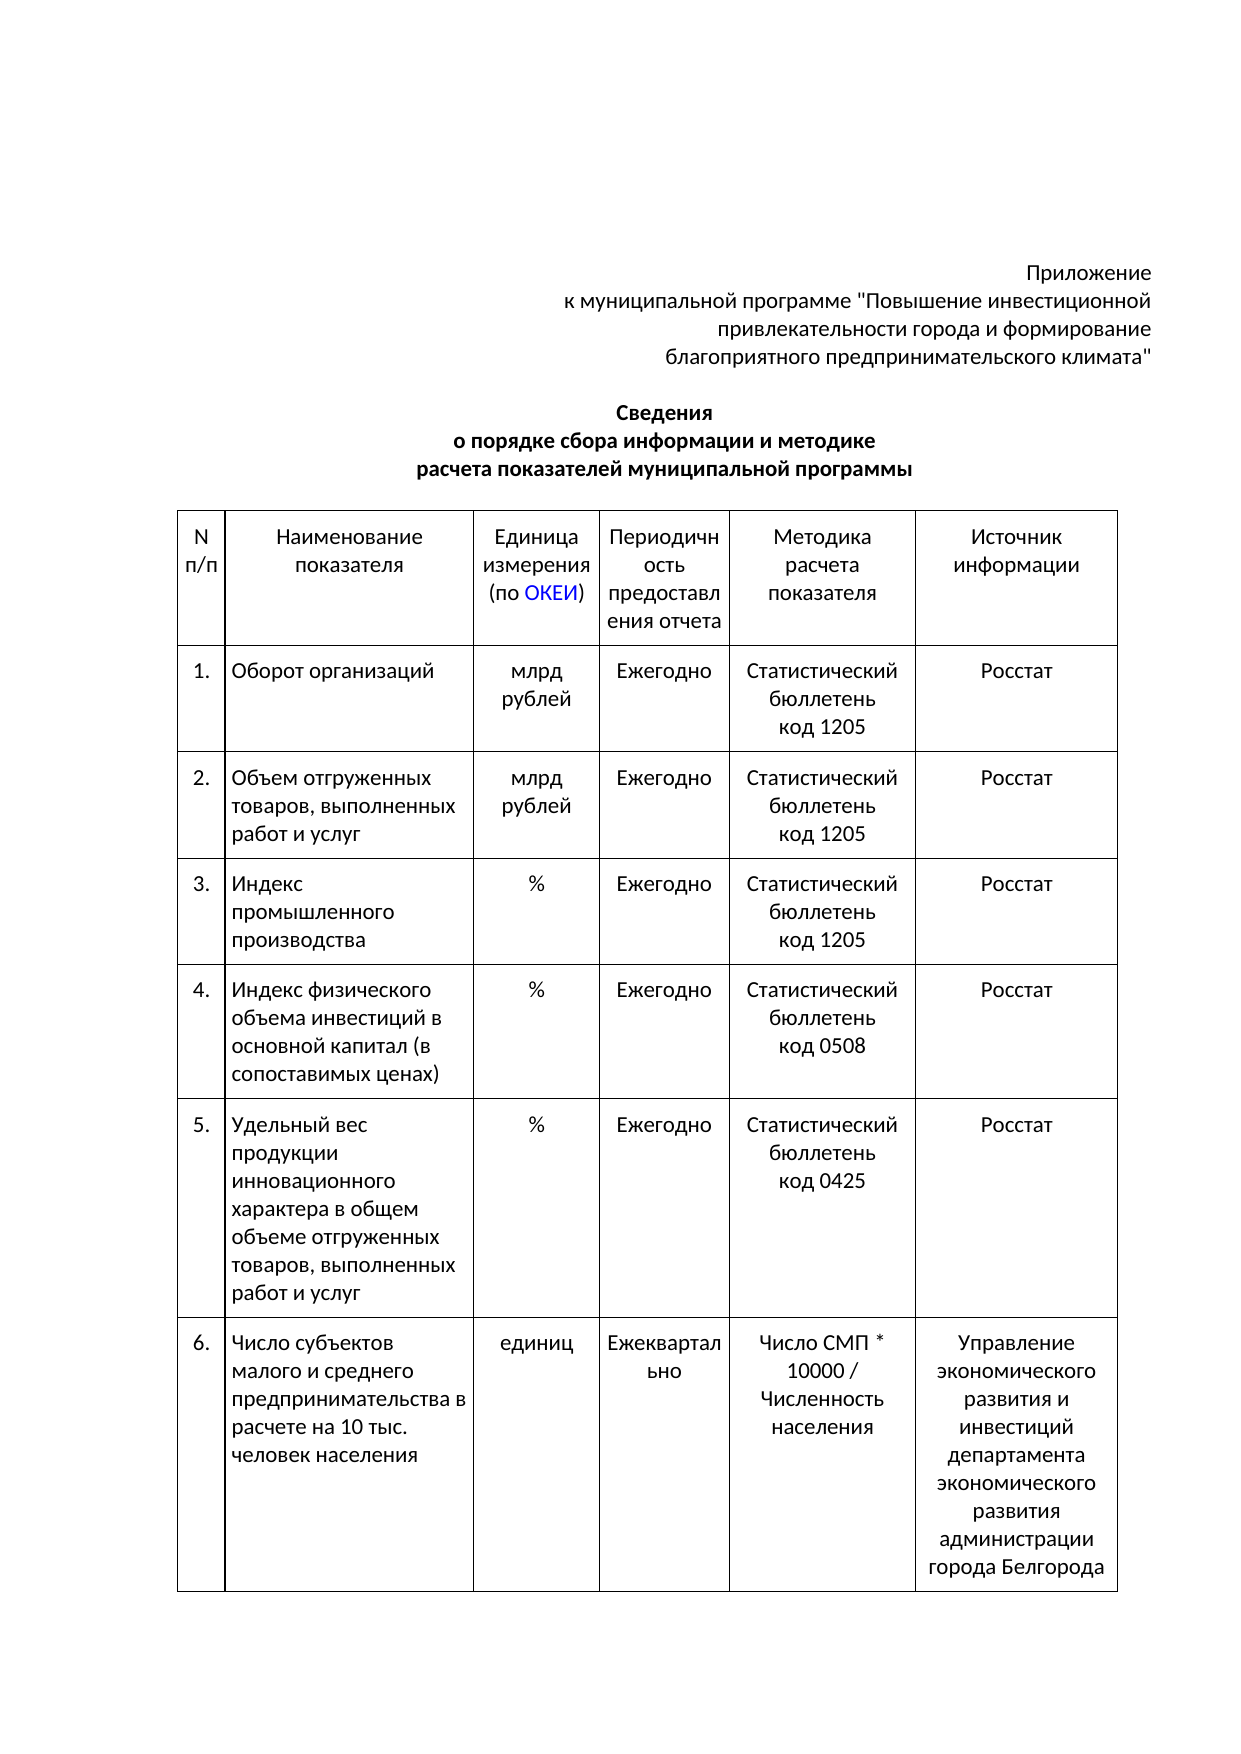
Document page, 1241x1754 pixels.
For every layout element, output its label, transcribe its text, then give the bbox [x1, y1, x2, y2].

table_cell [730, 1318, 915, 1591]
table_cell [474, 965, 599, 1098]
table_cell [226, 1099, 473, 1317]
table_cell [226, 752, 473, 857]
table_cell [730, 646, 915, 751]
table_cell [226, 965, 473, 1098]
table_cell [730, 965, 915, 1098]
title о порядке сбора информации и методике [177, 426, 1152, 454]
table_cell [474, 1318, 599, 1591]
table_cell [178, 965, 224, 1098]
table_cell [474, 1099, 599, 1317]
text привлекательности города и формирование [177, 314, 1152, 342]
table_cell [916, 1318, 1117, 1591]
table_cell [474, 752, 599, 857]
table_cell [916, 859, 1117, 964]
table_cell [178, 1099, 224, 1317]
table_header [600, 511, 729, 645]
text благоприятного предпринимательского климата" [177, 342, 1152, 370]
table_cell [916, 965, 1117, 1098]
text Приложение [177, 258, 1152, 286]
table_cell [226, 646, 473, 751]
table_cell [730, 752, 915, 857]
text к муниципальной программе "Повышение инвестиционной [177, 286, 1152, 314]
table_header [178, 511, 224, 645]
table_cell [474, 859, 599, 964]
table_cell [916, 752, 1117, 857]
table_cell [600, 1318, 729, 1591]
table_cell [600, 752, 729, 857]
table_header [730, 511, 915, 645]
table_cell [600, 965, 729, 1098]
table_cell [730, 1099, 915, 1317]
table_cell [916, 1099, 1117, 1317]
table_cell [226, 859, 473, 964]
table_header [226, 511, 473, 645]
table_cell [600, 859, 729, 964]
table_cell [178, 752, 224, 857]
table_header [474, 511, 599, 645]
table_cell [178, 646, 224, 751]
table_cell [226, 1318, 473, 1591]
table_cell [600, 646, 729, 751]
title Сведения [177, 398, 1152, 426]
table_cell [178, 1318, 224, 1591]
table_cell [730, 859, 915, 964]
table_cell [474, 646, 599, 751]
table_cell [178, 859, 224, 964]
title расчета показателей муниципальной программы [177, 454, 1152, 482]
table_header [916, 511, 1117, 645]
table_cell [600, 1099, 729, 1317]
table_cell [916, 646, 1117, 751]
